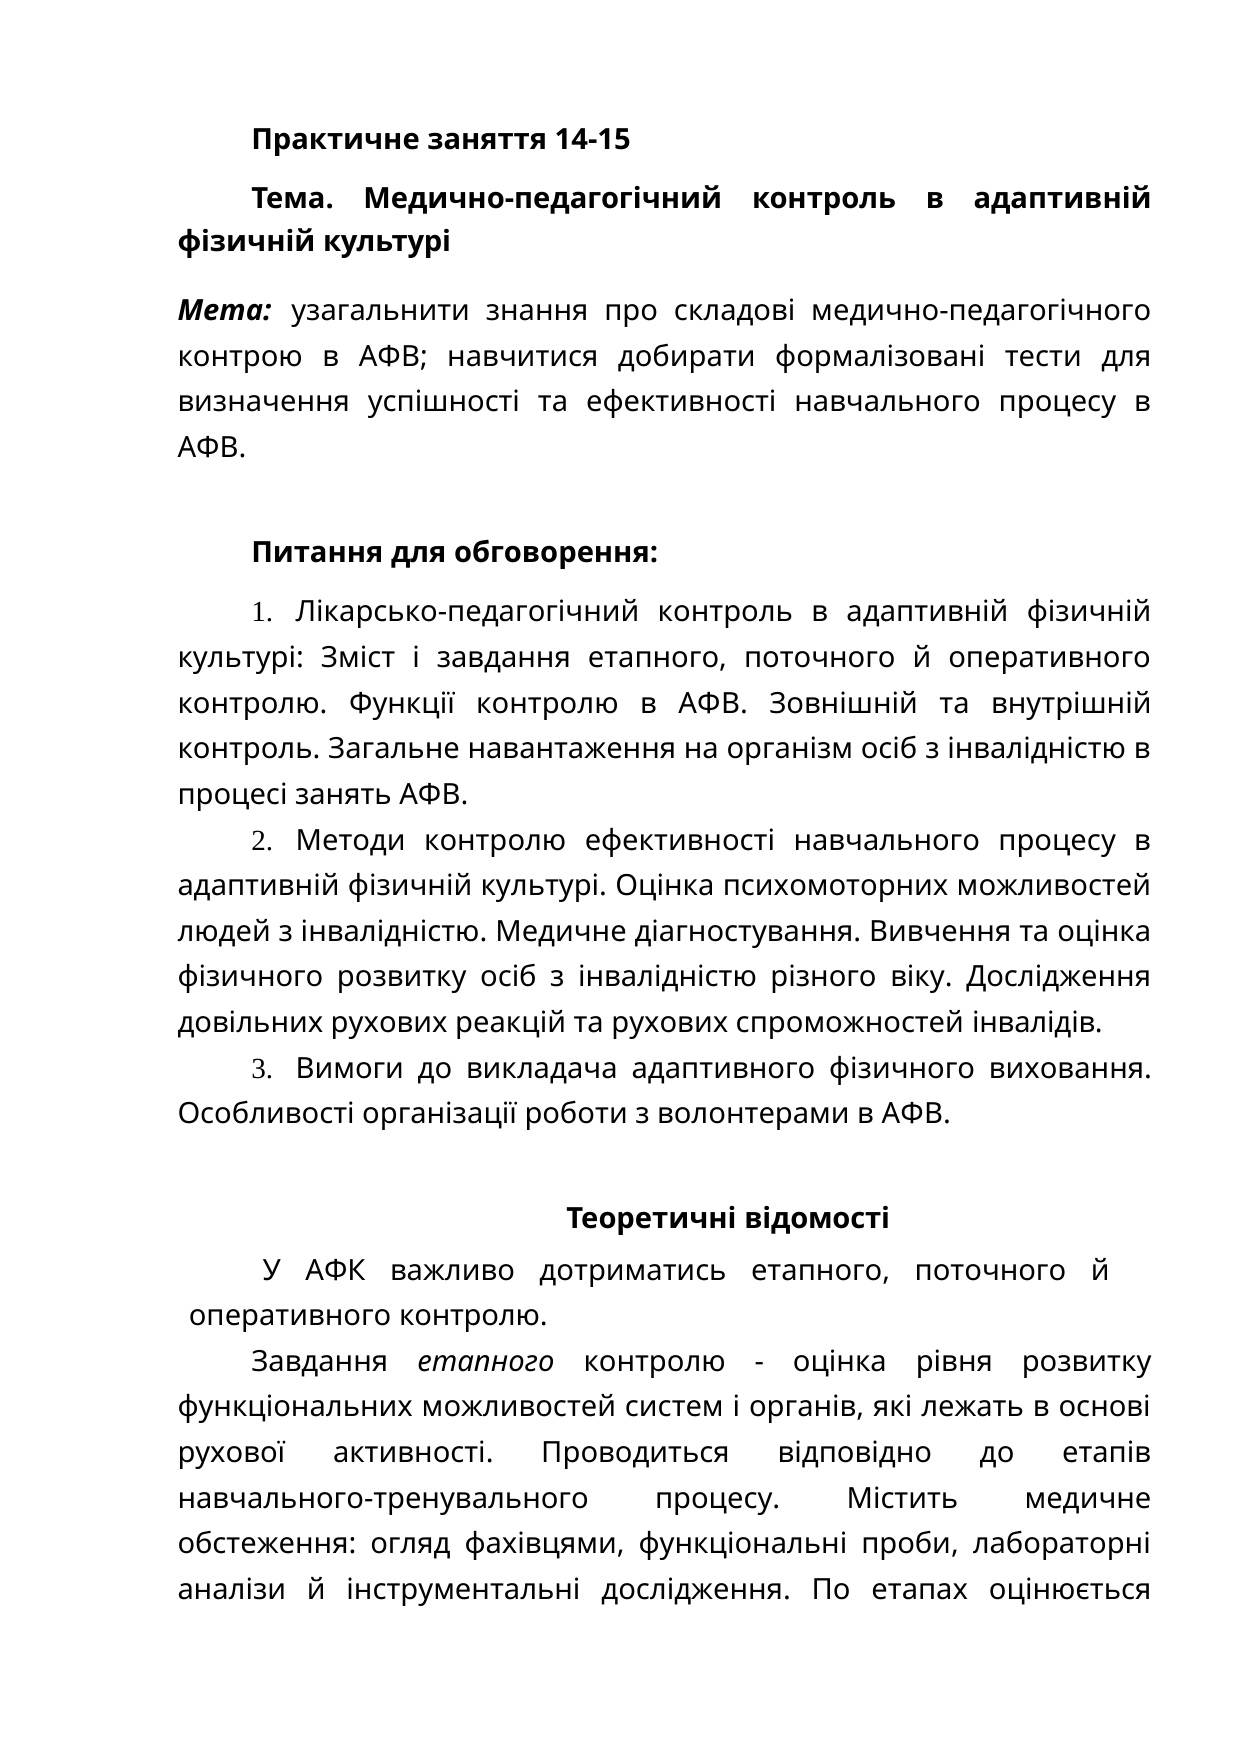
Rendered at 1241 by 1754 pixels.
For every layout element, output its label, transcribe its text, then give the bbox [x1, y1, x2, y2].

subtitle Теоретичні відомості [566, 1198, 1152, 1237]
text Мета: узагальнити знання про складові медично-педагогічного контрою в АФВ; навчитися добирати формалізовані тести для визначення успішності та ефективності навчального процесу в АФВ. [177, 289, 1152, 466]
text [177, 1340, 1152, 1608]
text Практичне заняття 14-15 [177, 118, 1152, 158]
list Лікарсько-педагогічний контроль в адаптивній фізичній культурі: Зміст і завдання етапного, поточного й оперативного контролю. Функції контролю в АФВ. Зовнішній та внутрішній контроль. Загальне навантаження на організм осіб з інвалідністю в процесі занять АФВ. [177, 591, 1152, 813]
subtitle Тема. Медично-педагогічний контроль в адаптивній фізичній культурі [177, 178, 1152, 260]
list Вимоги до викладача адаптивного фізичного виховання. Особливості організації роботи з волонтерами в АФВ. [177, 1047, 1152, 1132]
list Методи контролю ефективності навчального процесу в адаптивній фізичній культурі. Оцінка психомоторних можливостей людей з інвалідністю. Медичне діагностування. Вивчення та оцінка фізичного розвитку осіб з інвалідністю різного віку. Дослідження довільних рухових реакцій та рухових спроможностей інвалідів. [177, 819, 1152, 1041]
text Питання для обговорення: [177, 531, 1152, 571]
text У АФК важливо дотриматись етапного, поточного й оперативного контролю. [189, 1249, 1110, 1334]
